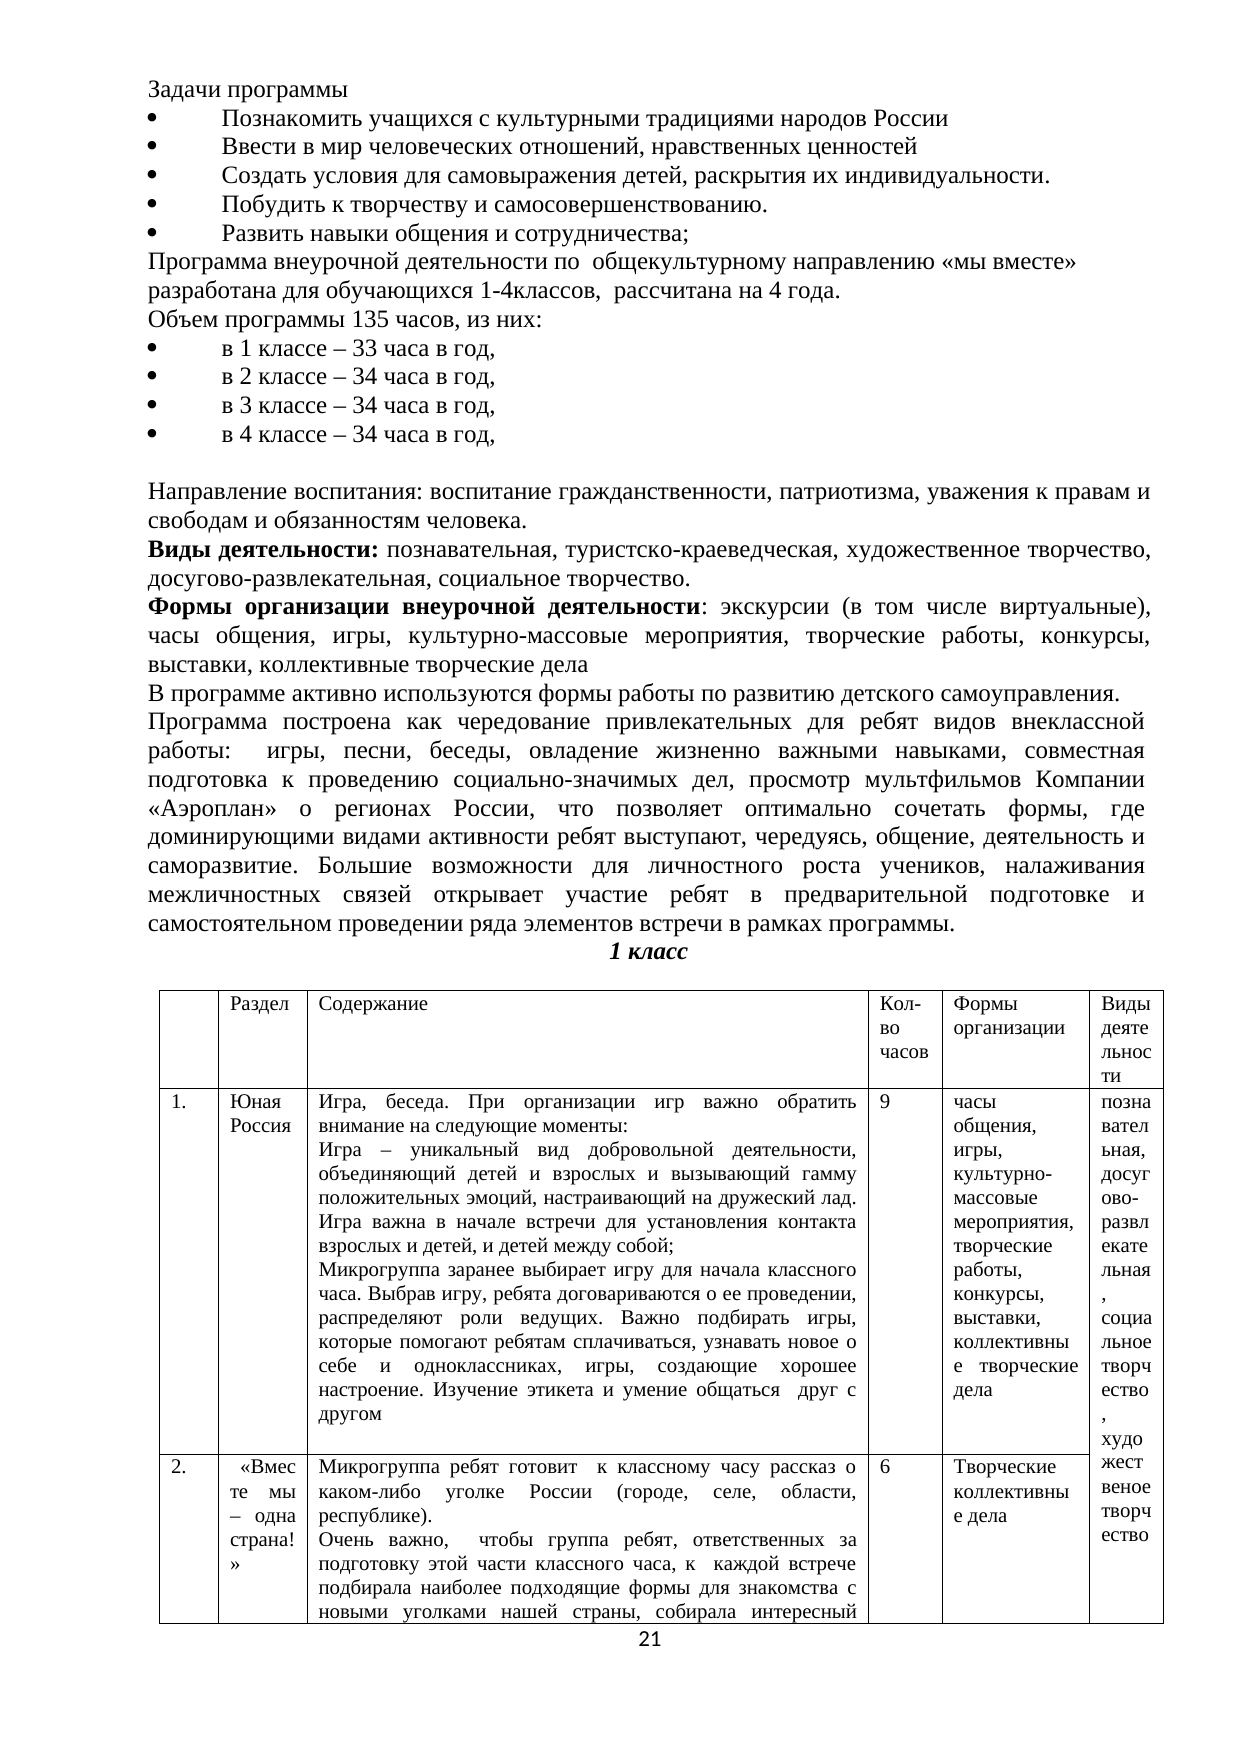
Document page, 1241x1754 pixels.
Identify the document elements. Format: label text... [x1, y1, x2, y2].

list Познакомить учащихся с культурными традициями народов России [148, 103, 1122, 131]
table_cell часы общения, игры, культурно-массовые мероприятия, творческие работы, конкурсы, выставки, коллективные творческие дела [943, 1089, 1089, 1453]
table_cell 2. [160, 1455, 218, 1623]
list в 1 классе – 33 часа в год, [148, 333, 1152, 361]
table_header Раздел [219, 991, 307, 1087]
table_header Содержание [308, 991, 868, 1087]
table_cell 6 [869, 1455, 942, 1623]
list Побудить к творчеству и самосовершенствованию. [148, 189, 1152, 218]
text Виды деятельности: познавательная, туристско-краеведческая, художественное творчество, досугово-развлекательная, социальное творчество. [148, 534, 1152, 591]
text Формы организации внеурочной деятельности: экскурсии (в том числе виртуальные), часы общения, игры, культурно-массовые мероприятия, творческие работы, конкурсы, выставки, коллективные творческие дела [148, 591, 1152, 678]
list Создать условия для самовыражения детей, раскрытия их индивидуальности. [148, 160, 1152, 189]
text Задачи программы [148, 74, 1122, 103]
table_cell 9 [869, 1089, 942, 1453]
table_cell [943, 1455, 1089, 1623]
list Ввести в мир человеческих отношений, нравственных ценностей [148, 131, 1152, 160]
list в 3 классе – 34 часа в год, [148, 390, 1152, 419]
table_cell познавательная, досугово-развлекательная, социальное творчество, художественое творчество [1090, 1089, 1163, 1623]
table_cell Юная Россия [219, 1089, 307, 1453]
table_header Виды деятельности [1090, 991, 1163, 1087]
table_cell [308, 1455, 868, 1623]
table_header [160, 991, 218, 1087]
text 1 класс [148, 936, 1152, 965]
table_header Формы организации [943, 991, 1089, 1087]
table_cell 1. [160, 1089, 218, 1453]
text Направление воспитания: воспитание гражданственности, патриотизма, уважения к правам и свободам и обязанностям человека. [148, 476, 1152, 534]
text Объем программы 135 часов, из них: [148, 304, 1152, 333]
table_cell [219, 1455, 307, 1623]
text Программа внеурочной деятельности по общекультурному направлению «мы вместе» разработана для обучающихся 1-4классов, рассчитана на 4 года. [148, 246, 1152, 304]
list в 4 классе – 34 часа в год, [148, 419, 1152, 448]
table_cell Игра, беседа. При организации игр важно обратить внимание на следующие моменты: Игра – уникальный вид добровольной деятельности, объединяющий детей и взрослых и вызывающий гамму положительных эмоций, настраивающий на дружеский лад. Игра важна в начале встречи для установления контакта взрослых и детей, и детей между собой; Микрогруппа заранее выбирает игру для начала классного часа. Выбрав игру, ребята договариваются о ее проведении, распределяют роли ведущих. Важно подбирать игры, которые помогают ребятам сплачиваться, узнавать новое о себе и одноклассниках, игры, создающие хорошее настроение. Изучение этикета и умение общаться друг с другом [308, 1089, 868, 1453]
text Программа построена как чередование привлекательных для ребят видов внеклассной работы: игры, песни, беседы, овладение жизненно важными навыками, совместная подготовка к проведению социально-значимых дел, просмотр мультфильмов Компании «Аэроплан» о регионах России, что позволяет оптимально сочетать формы, где доминирующими видами активности ребят выступают, чередуясь, общение, деятельность и саморазвитие. Большие возможности для личностного роста учеников, налаживания межличностных связей открывает участие ребят в предварительной подготовке и самостоятельном проведении ряда элементов встречи в рамках программы. [148, 706, 1146, 936]
text В программе активно используются формы работы по развитию детского самоуправления. [148, 678, 1122, 706]
list Развить навыки общения и сотрудничества; [148, 218, 1152, 246]
list в 2 классе – 34 часа в год, [148, 361, 1152, 390]
table_header Кол-во часов [869, 991, 942, 1087]
